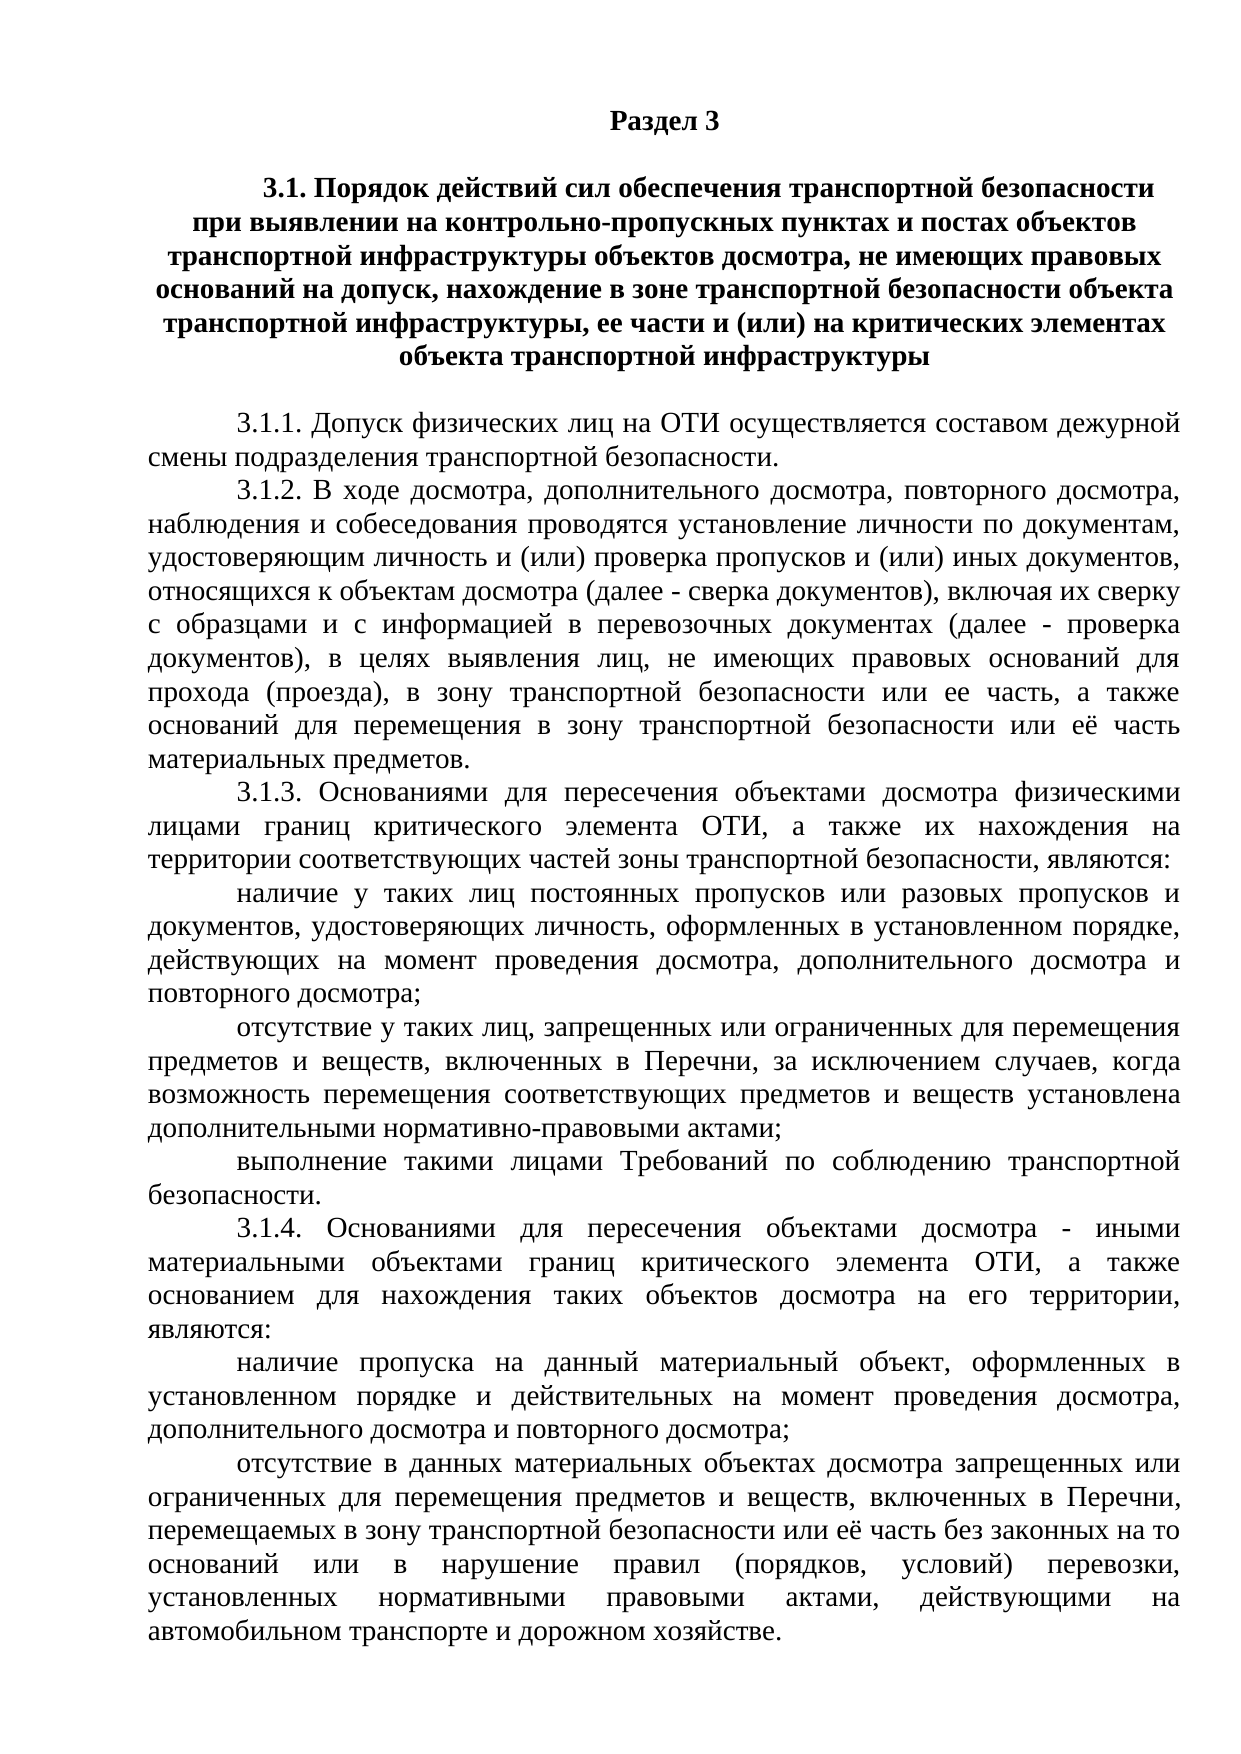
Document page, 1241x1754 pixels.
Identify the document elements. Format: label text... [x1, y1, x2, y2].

text Раздел 3 [148, 103, 1181, 137]
text выполнение такими лицами Требований по соблюдению транспортной безопасности. [148, 1143, 1181, 1210]
text наличие пропуска на данный материальный объект, оформленных в установленном порядке и действительных на момент проведения досмотра, дополнительного досмотра и повторного досмотра; [148, 1344, 1181, 1445]
text 3.1.3. Основаниями для пересечения объектами досмотра физическими лицами границ критического элемента ОТИ, а также их нахождения на территории соответствующих частей зоны транспортной безопасности, являются: [148, 774, 1181, 875]
text наличие у таких лиц постоянных пропусков или разовых пропусков и документов, удостоверяющих личность, оформленных в установленном порядке, действующих на момент проведения досмотра, дополнительного досмотра и повторного досмотра; [148, 875, 1181, 1009]
text отсутствие у таких лиц, запрещенных или ограниченных для перемещения предметов и веществ, включенных в Перечни, за исключением случаев, когда возможность перемещения соответствующих предметов и веществ установлена дополнительными нормативно-правовыми актами; [148, 1009, 1181, 1143]
text 3.1.2. В ходе досмотра, дополнительного досмотра, повторного досмотра, наблюдения и собеседования проводятся установление личности по документам, удостоверяющим личность и (или) проверка пропусков и (или) иных документов, относящихся к объектам досмотра (далее - сверка документов), включая их сверку с образцами и с информацией в перевозочных документах (далее - проверка документов), в целях выявления лиц, не имеющих правовых оснований для прохода (проезда), в зону транспортной безопасности или ее часть, а также оснований для перемещения в зону транспортной безопасности или её часть материальных предметов. [148, 472, 1181, 774]
text 3.1. Порядок действий сил обеспечения транспортной безопасности при выявлении на контрольно-пропускных пунктах и постах объектов транспортной инфраструктуры объектов досмотра, не имеющих правовых оснований на допуск, нахождение в зоне транспортной безопасности объекта транспортной инфраструктуры, ее части и (или) на критических элементах объекта транспортной инфраструктуры [148, 171, 1181, 372]
text отсутствие в данных материальных объектах досмотра запрещенных или ограниченных для перемещения предметов и веществ, включенных в Перечни, перемещаемых в зону транспортной безопасности или её часть без законных на то оснований или в нарушение правил (порядков, условий) перевозки, установленных нормативными правовыми актами, действующими на автомобильном транспорте и дорожном хозяйстве. [148, 1445, 1181, 1646]
text 3.1.1. Допуск физических лиц на ОТИ осуществляется составом дежурной смены подразделения транспортной безопасности. [148, 405, 1181, 472]
text 3.1.4. Основаниями для пересечения объектами досмотра - иными материальными объектами границ критического элемента ОТИ, а также основанием для нахождения таких объектов досмотра на его территории, являются: [148, 1210, 1181, 1344]
